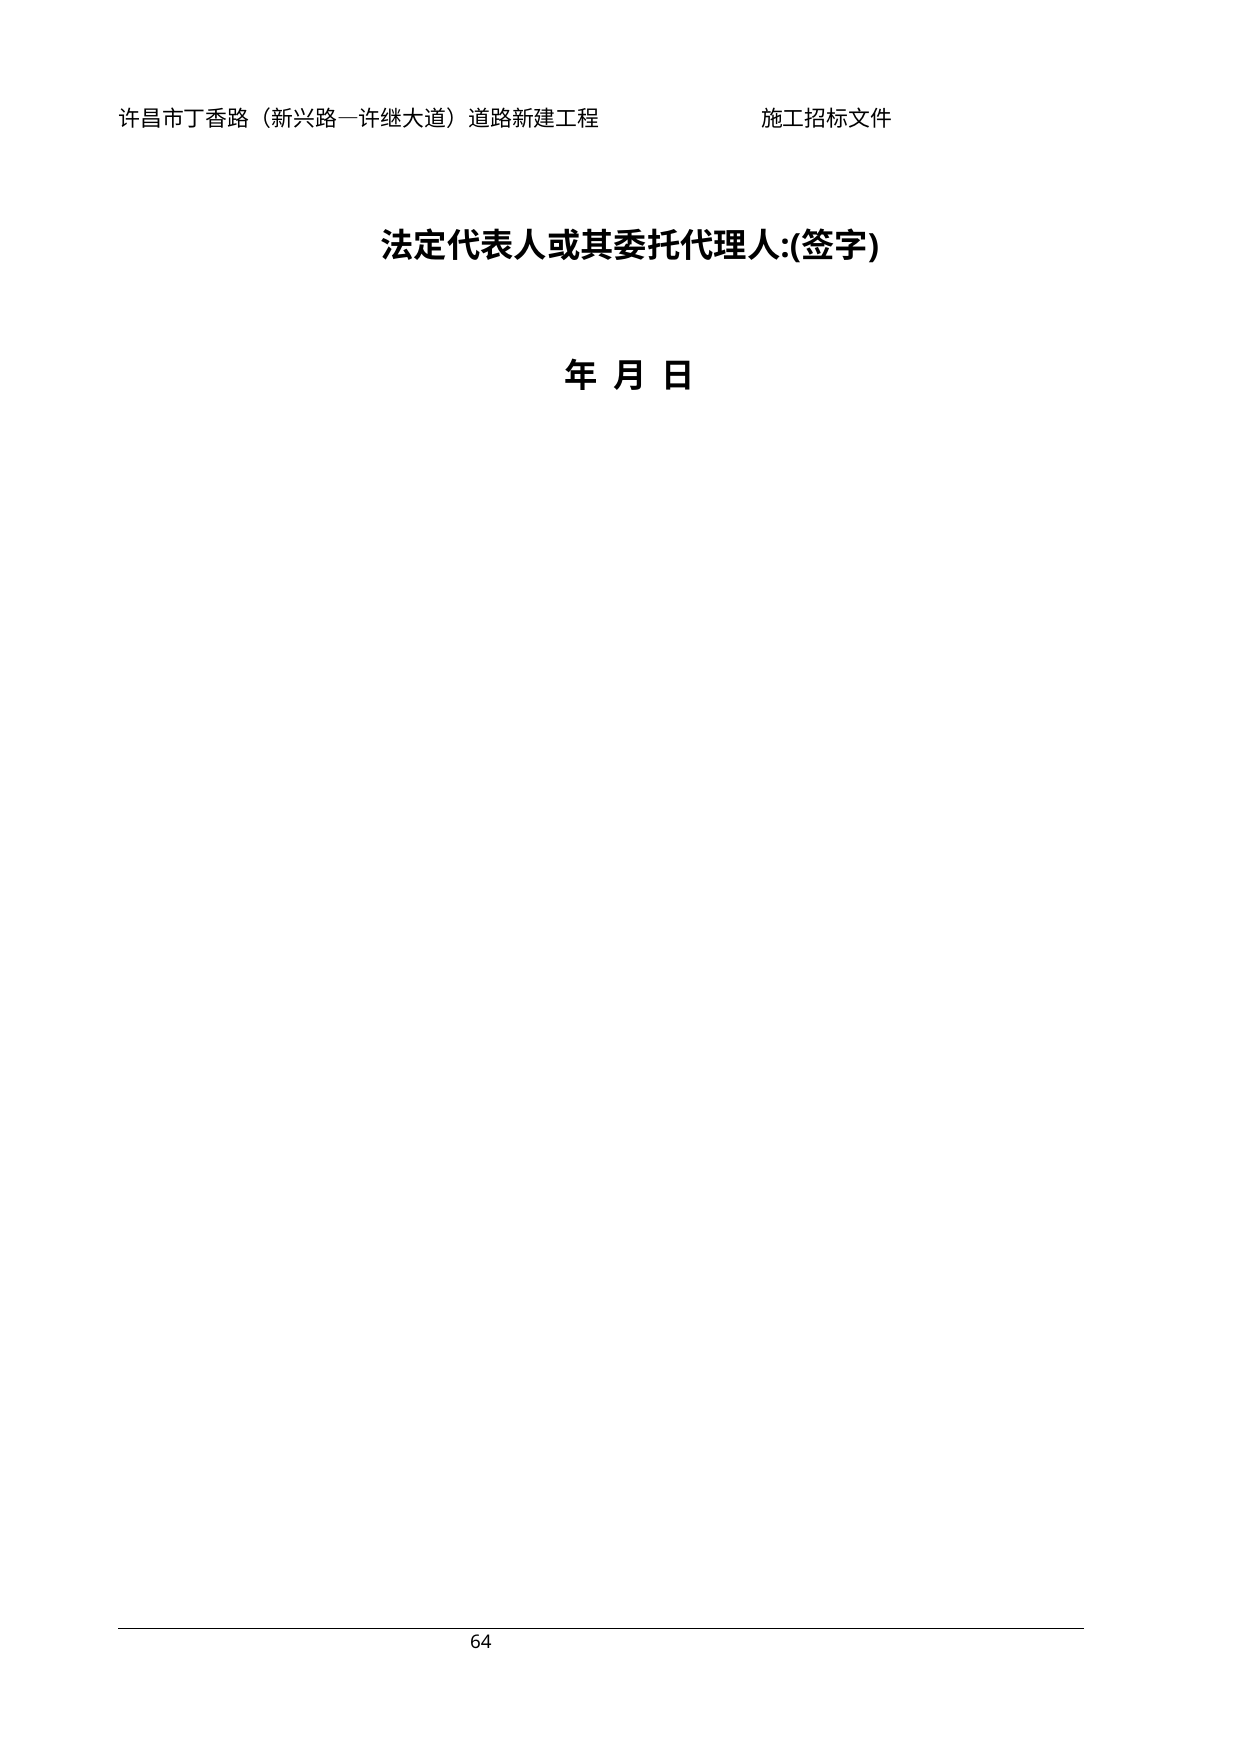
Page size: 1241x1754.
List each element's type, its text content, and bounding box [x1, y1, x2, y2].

text 年 月 日 [137, 341, 1122, 406]
text 法定代表人或其委托代理人:(签字) [137, 211, 1122, 276]
